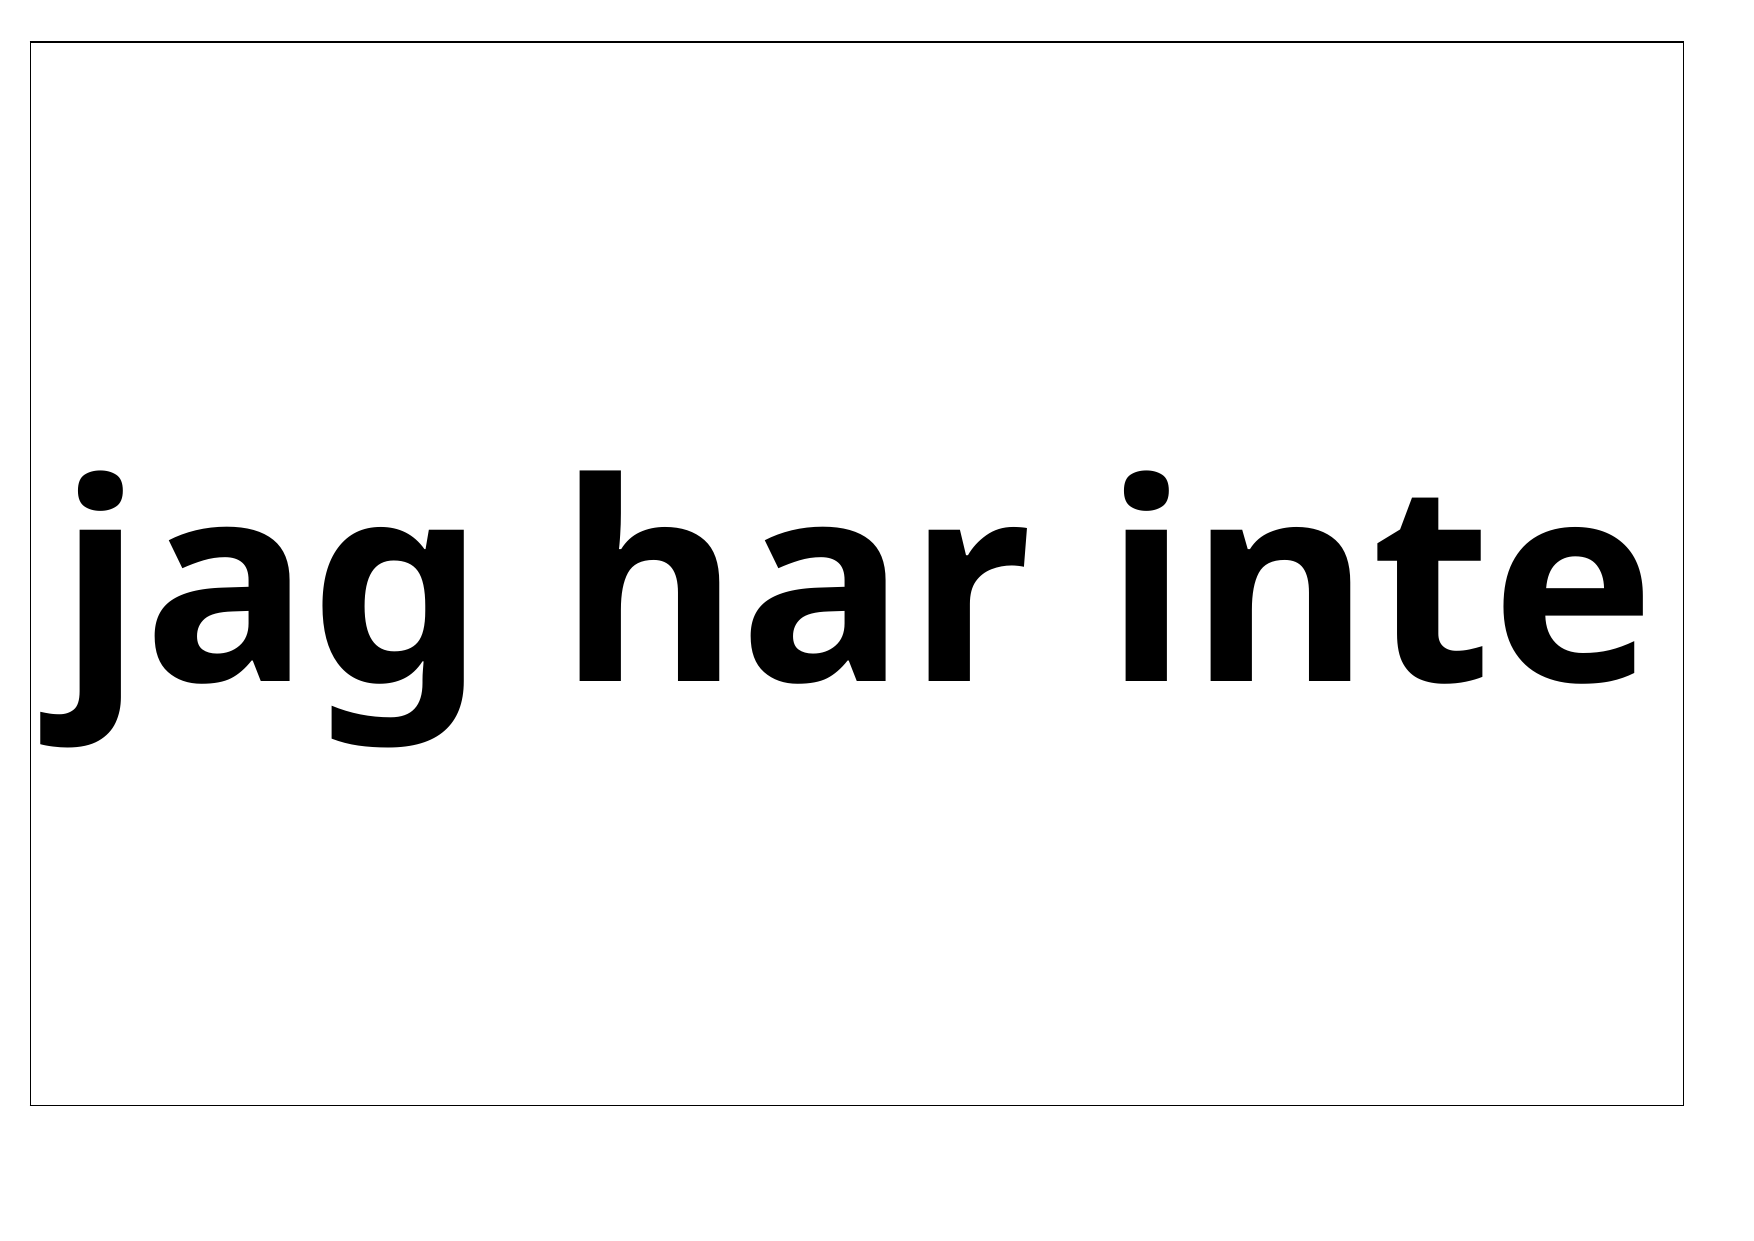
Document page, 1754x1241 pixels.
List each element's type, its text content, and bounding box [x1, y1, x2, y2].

table_cell jag har inte [31, 43, 1683, 1104]
